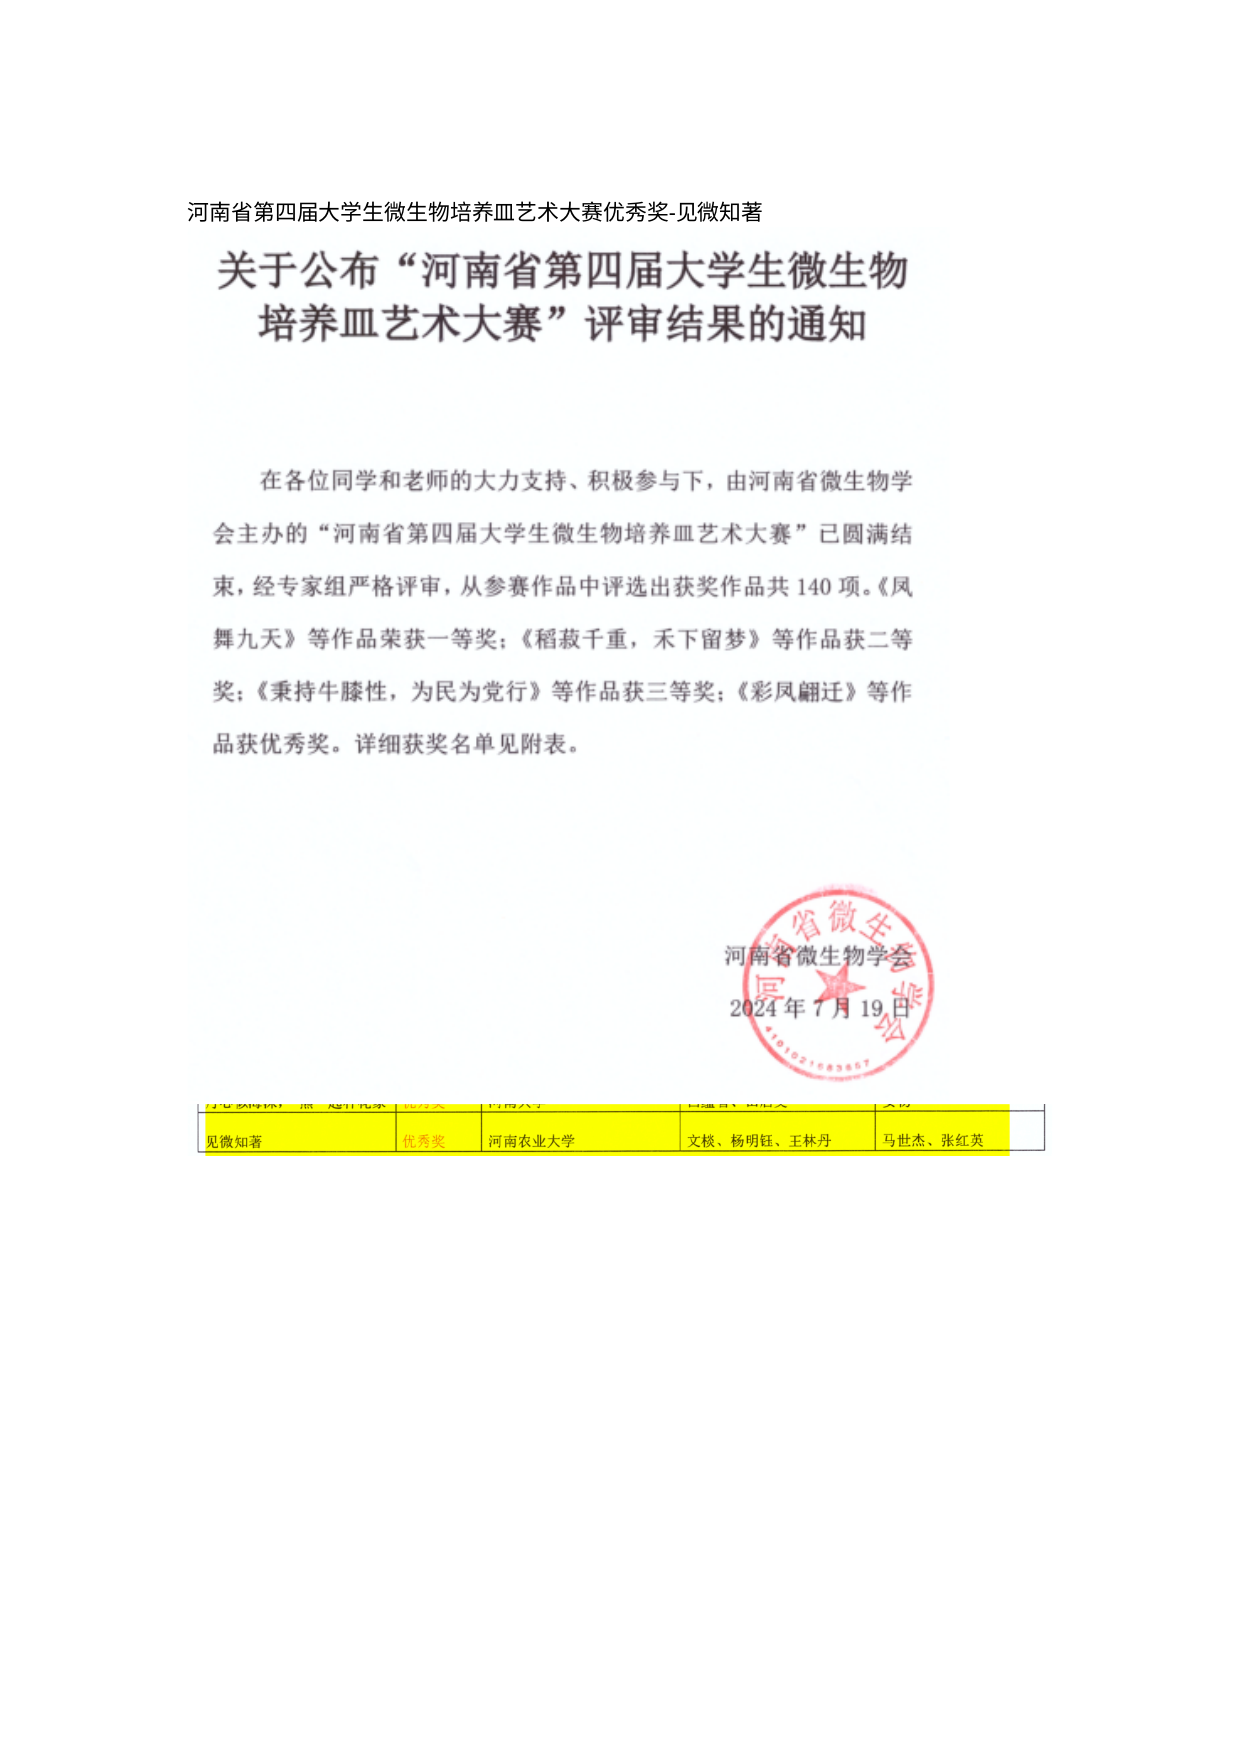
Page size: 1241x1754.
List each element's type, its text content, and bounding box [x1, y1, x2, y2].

picture [187, 227, 950, 1101]
text 河南省第四届大学生微生物培养皿艺术大赛优秀奖-见微知著 [187, 194, 1053, 227]
picture [187, 1104, 1053, 1156]
